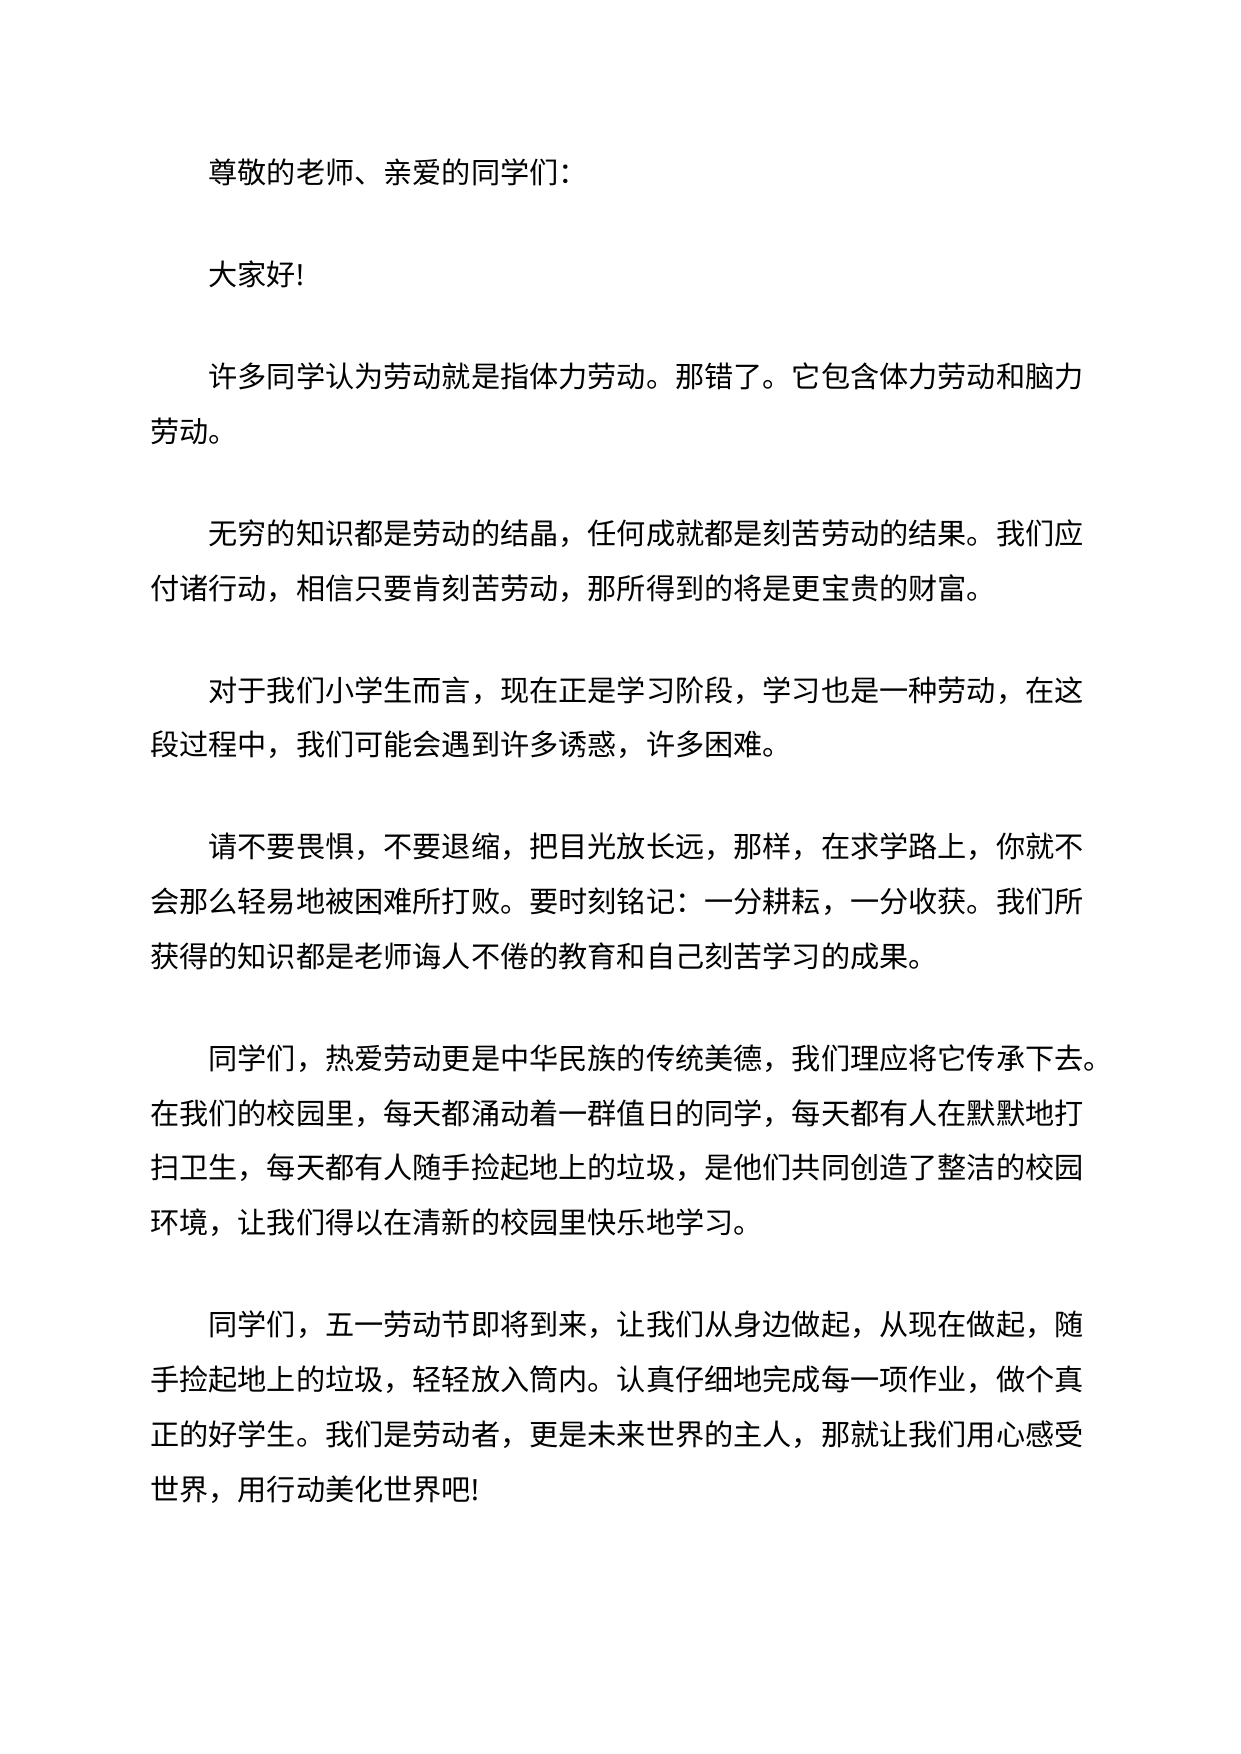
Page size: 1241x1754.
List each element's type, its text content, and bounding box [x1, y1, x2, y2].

text 请不要畏惧，不要退缩，把目光放长远，那样，在求学路上，你就不会那么轻易地被困难所打败。要时刻铭记：一分耕耘，一分收获。我们所获得的知识都是老师诲人不倦的教育和自己刻苦学习的成果。 [150, 824, 1090, 976]
text 无穷的知识都是劳动的结晶，任何成就都是刻苦劳动的结果。我们应付诸行动，相信只要肯刻苦劳动，那所得到的将是更宝贵的财富。 [150, 510, 1090, 608]
text 大家好! [150, 252, 1090, 294]
text 许多同学认为劳动就是指体力劳动。那错了。它包含体力劳动和脑力劳动。 [150, 354, 1090, 451]
text 同学们，热爱劳动更是中华民族的传统美德，我们理应将它传承下去。在我们的校园里，每天都涌动着一群值日的同学，每天都有人在默默地打扫卫生，每天都有人随手捡起地上的垃圾，是他们共同创造了整洁的校园环境，让我们得以在清新的校园里快乐地学习。 [150, 1035, 1090, 1242]
text 同学们，五一劳动节即将到来，让我们从身边做起，从现在做起，随手捡起地上的垃圾，轻轻放入筒内。认真仔细地完成每一项作业，做个真正的好学生。我们是劳动者，更是未来世界的主人，那就让我们用心感受世界，用行动美化世界吧! [150, 1302, 1090, 1509]
text 对于我们小学生而言，现在正是学习阶段，学习也是一种劳动，在这段过程中，我们可能会遇到许多诱惑，许多困难。 [150, 667, 1090, 764]
text 尊敬的老师、亲爱的同学们： [150, 150, 1090, 192]
